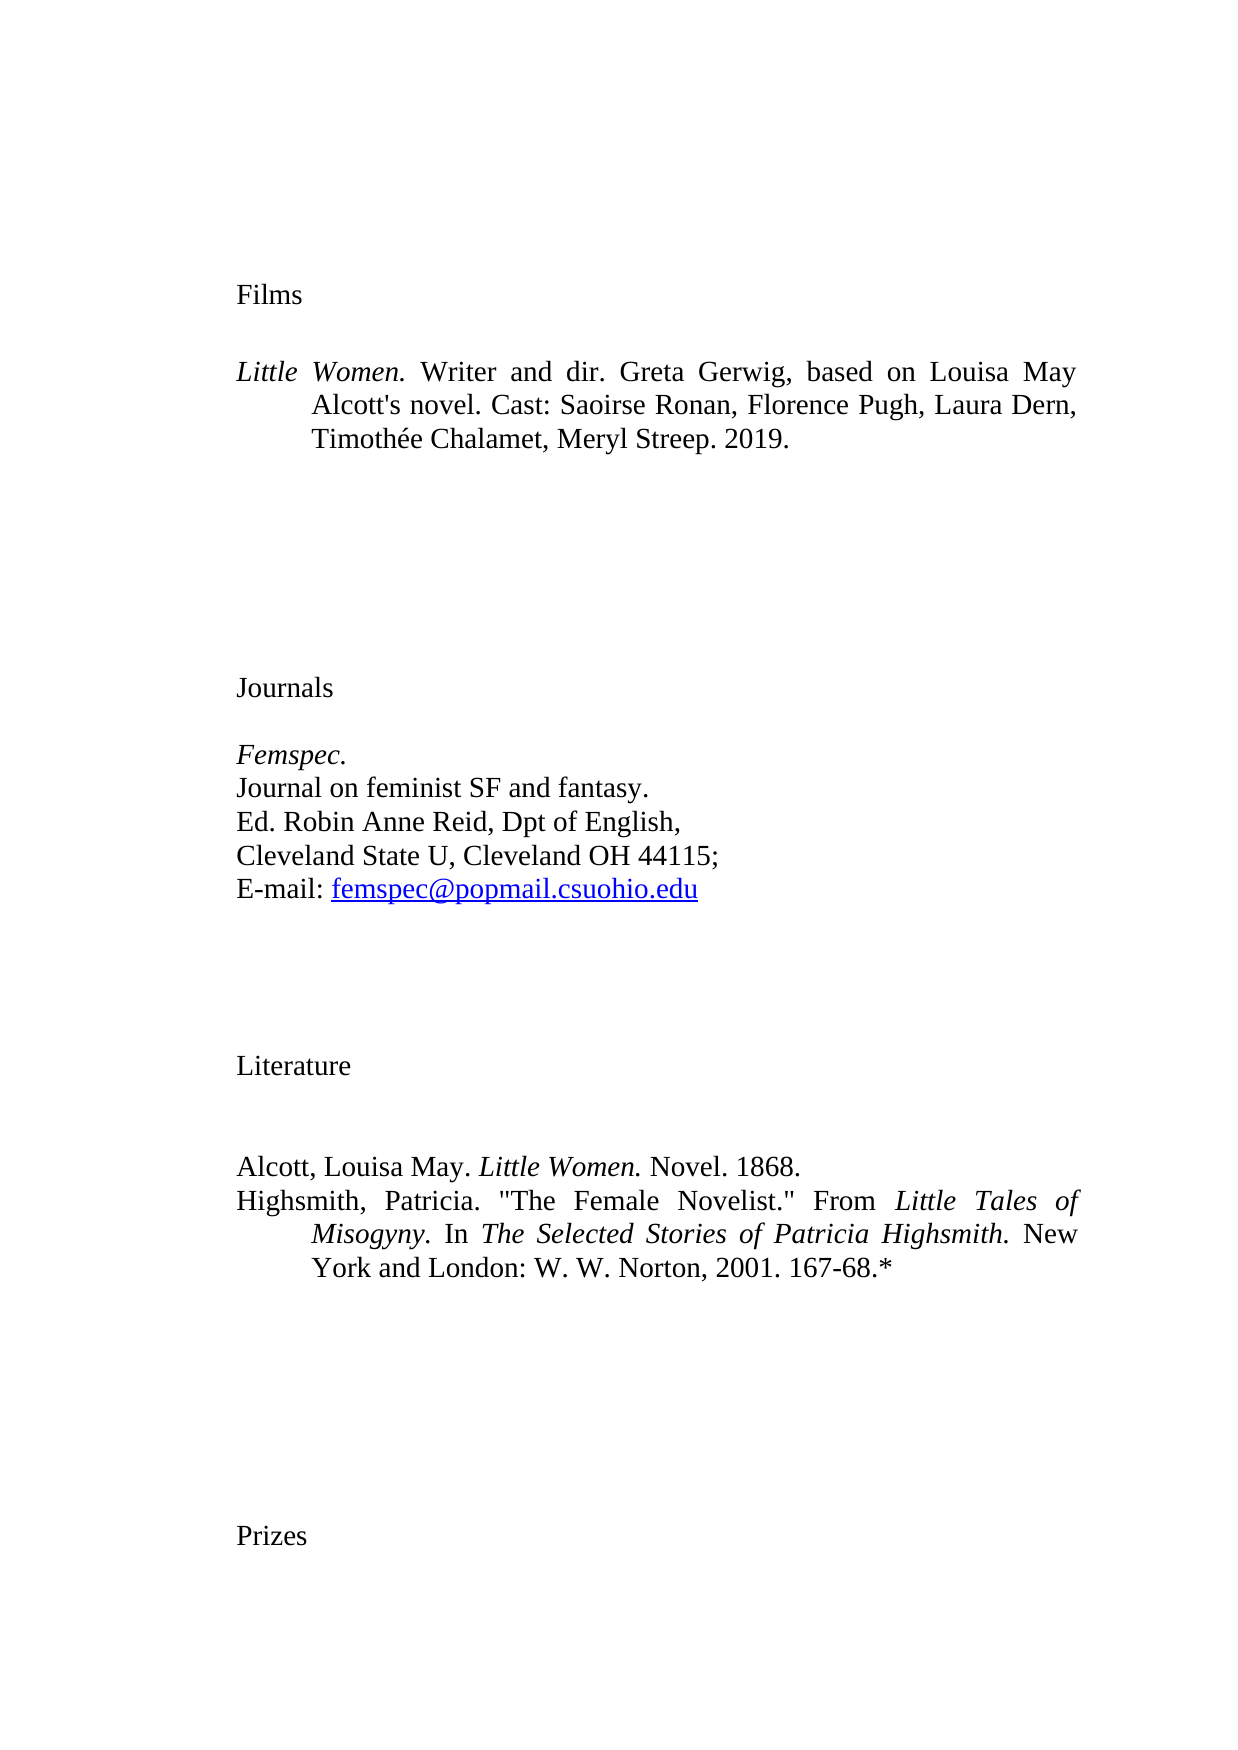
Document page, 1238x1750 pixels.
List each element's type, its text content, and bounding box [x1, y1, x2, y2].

text Cleveland State U, Cleveland OH 44115; [236, 838, 1078, 871]
text Ed. Robin Anne Reid, Dpt of English, [236, 804, 1078, 838]
text Literature [236, 1048, 1078, 1082]
text Little Women. Writer and dir. Greta Gerwig, based on Louisa May Alcott's novel. Cast: Saoirse Ronan, Florence Pugh, Laura Dern, Timothée Chalamet, Meryl Streep. 2019. [236, 354, 1078, 454]
text E-mail: femspec@popmail.csuohio.edu [236, 871, 1078, 905]
text Films [236, 277, 1078, 311]
text Alcott, Louisa May. Little Women. Novel. 1868. [236, 1149, 1078, 1183]
text Highsmith, Patricia. "The Female Novelist." From Little Tales of Misogyny. In The Selected Stories of Patricia Highsmith. New York and London: W. W. Norton, 2001. 167-68.* [236, 1183, 1078, 1283]
text Journals [236, 670, 1078, 703]
text Femspec. [236, 737, 1078, 771]
text Journal on feminist SF and fantasy. [236, 771, 1078, 804]
text Prizes [236, 1518, 1078, 1552]
